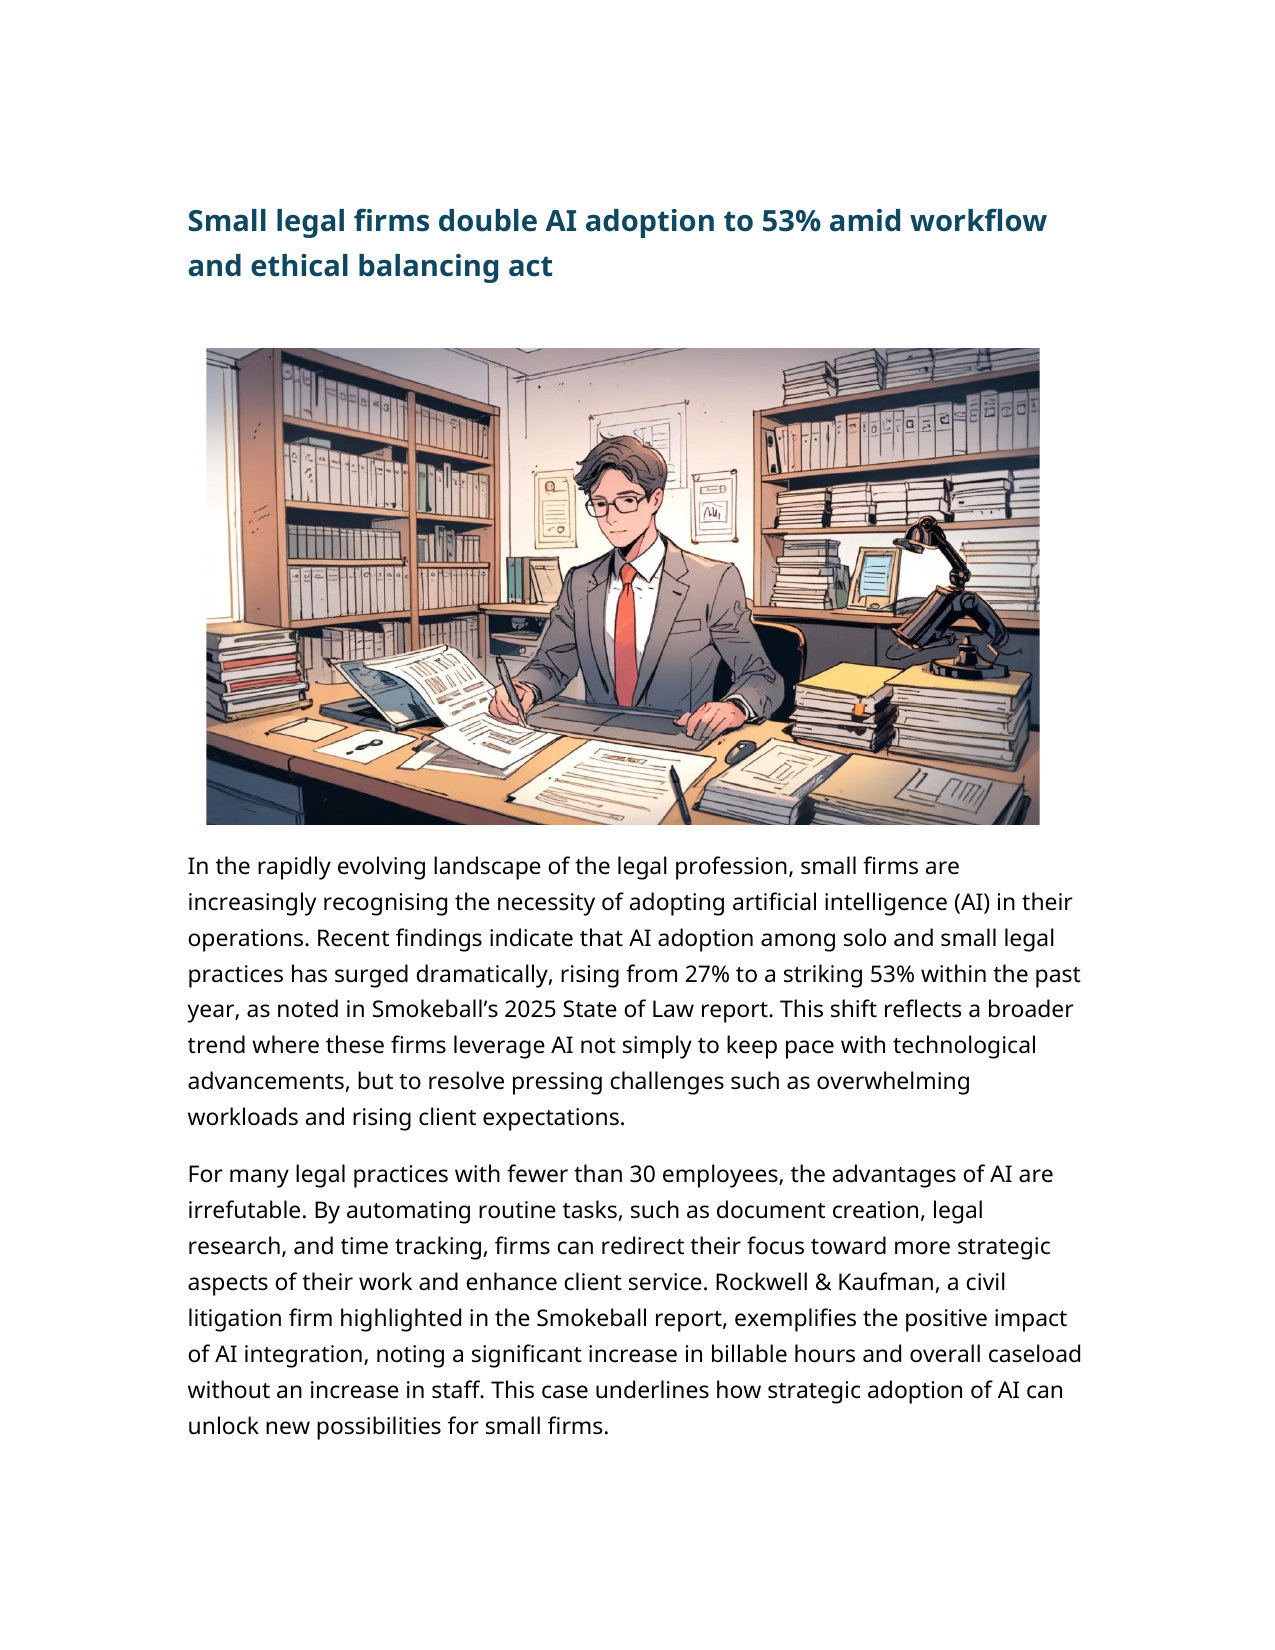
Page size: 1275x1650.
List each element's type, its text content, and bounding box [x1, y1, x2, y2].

picture [206, 348, 1040, 825]
text For many legal practices with fewer than 30 employees, the advantages of AI are irrefutable. By automating routine tasks, such as document creation, legal research, and time tracking, firms can redirect their focus toward more strategic aspects of their work and enhance client service. Rockwell & Kaufman, a civil litigation firm highlighted in the Smokeball report, exemplifies the positive impact of AI integration, noting a significant increase in billable hours and overall caseload without an increase in staff. This case underlines how strategic adoption of AI can unlock new possibilities for small firms. [187, 1158, 1087, 1441]
subtitle Small legal firms double AI adoption to 53% amid workflow and ethical balancing act [187, 200, 1087, 285]
text In the rapidly evolving landscape of the legal profession, small firms are increasingly recognising the necessity of adopting artificial intelligence (AI) in their operations. Recent findings indicate that AI adoption among solo and small legal practices has surged dramatically, rising from 27% to a striking 53% within the past year, as noted in Smokeball’s 2025 State of Law report. This shift reflects a broader trend where these firms leverage AI not simply to keep pace with technological advancements, but to resolve pressing challenges such as overwhelming workloads and rising client expectations. [187, 850, 1087, 1132]
